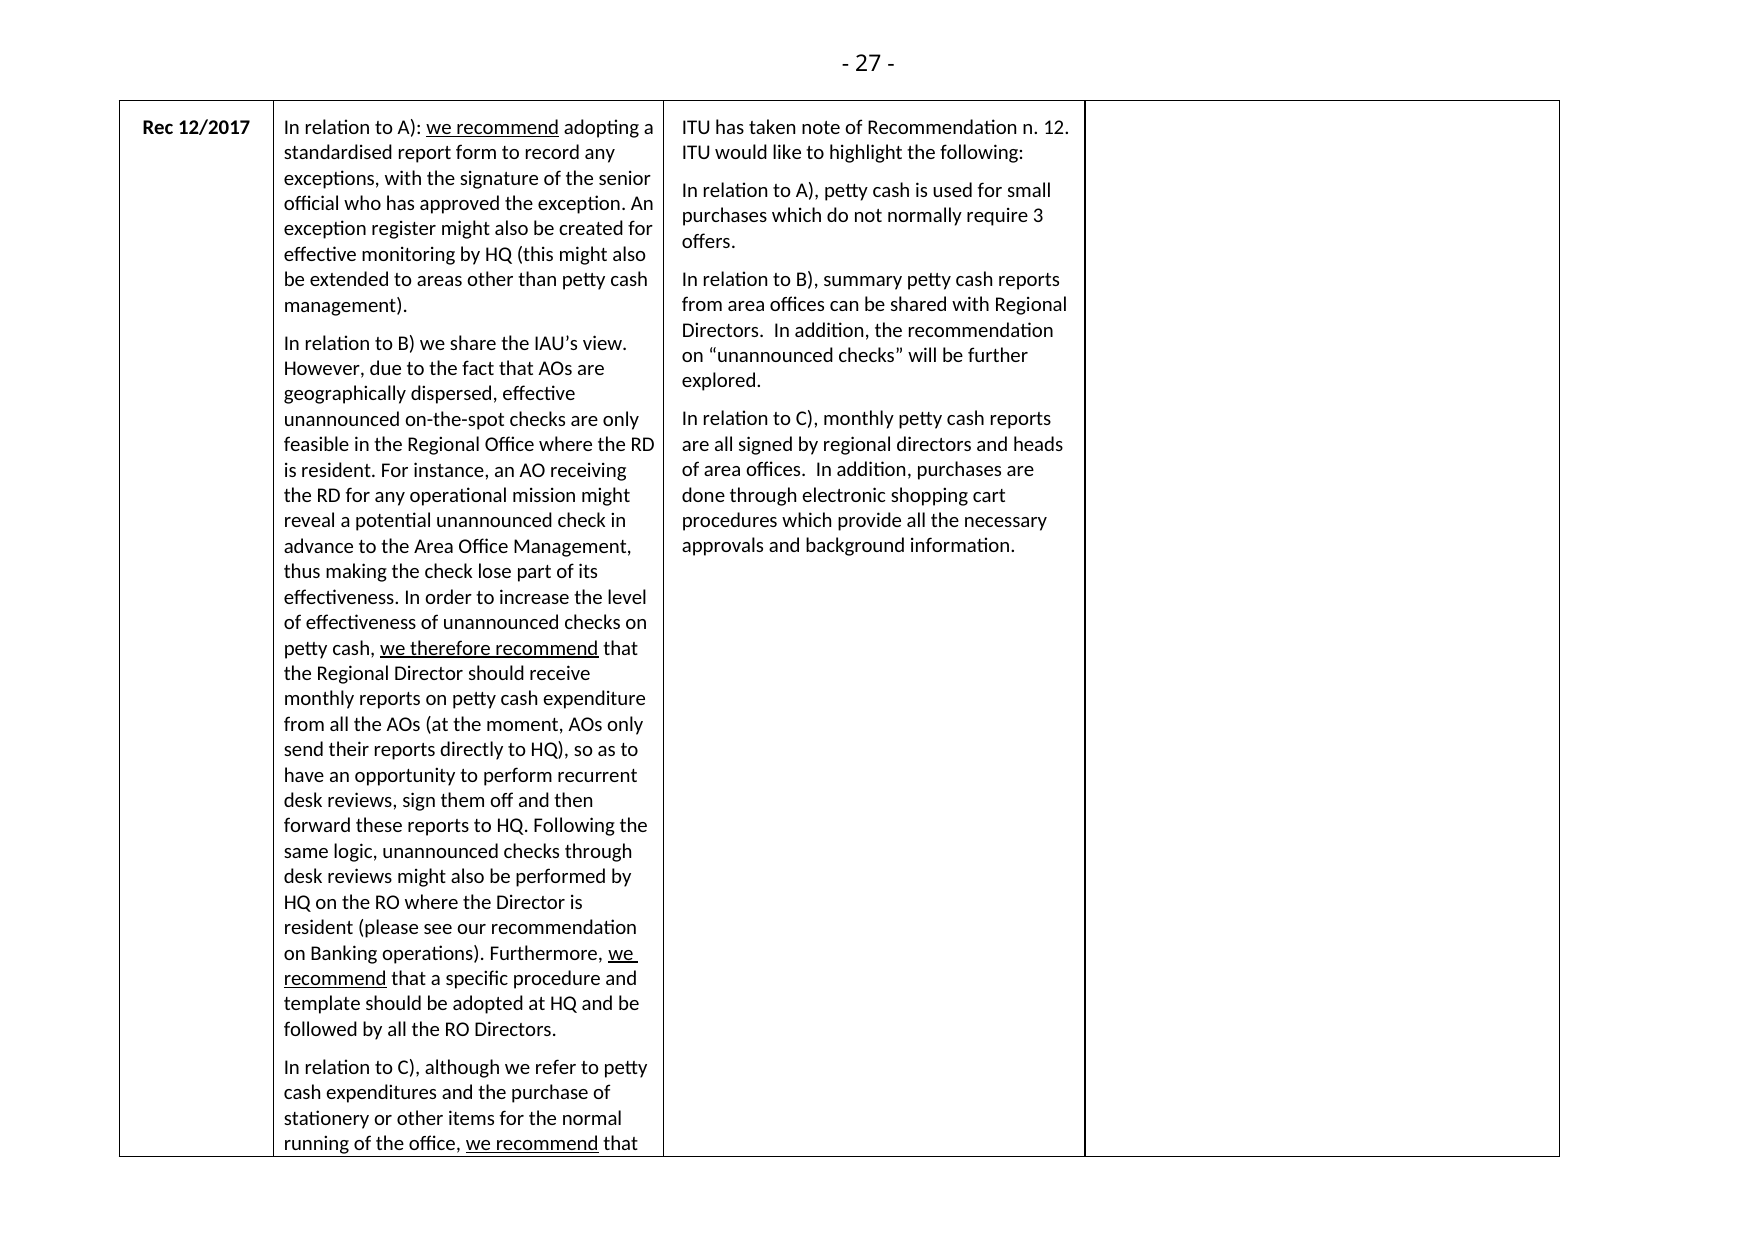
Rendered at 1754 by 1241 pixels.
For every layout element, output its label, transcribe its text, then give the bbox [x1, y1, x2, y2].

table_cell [274, 101, 663, 1156]
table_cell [664, 101, 1084, 1156]
table_cell [1086, 101, 1559, 1156]
table_cell Rec 12/2017 [120, 101, 273, 1156]
